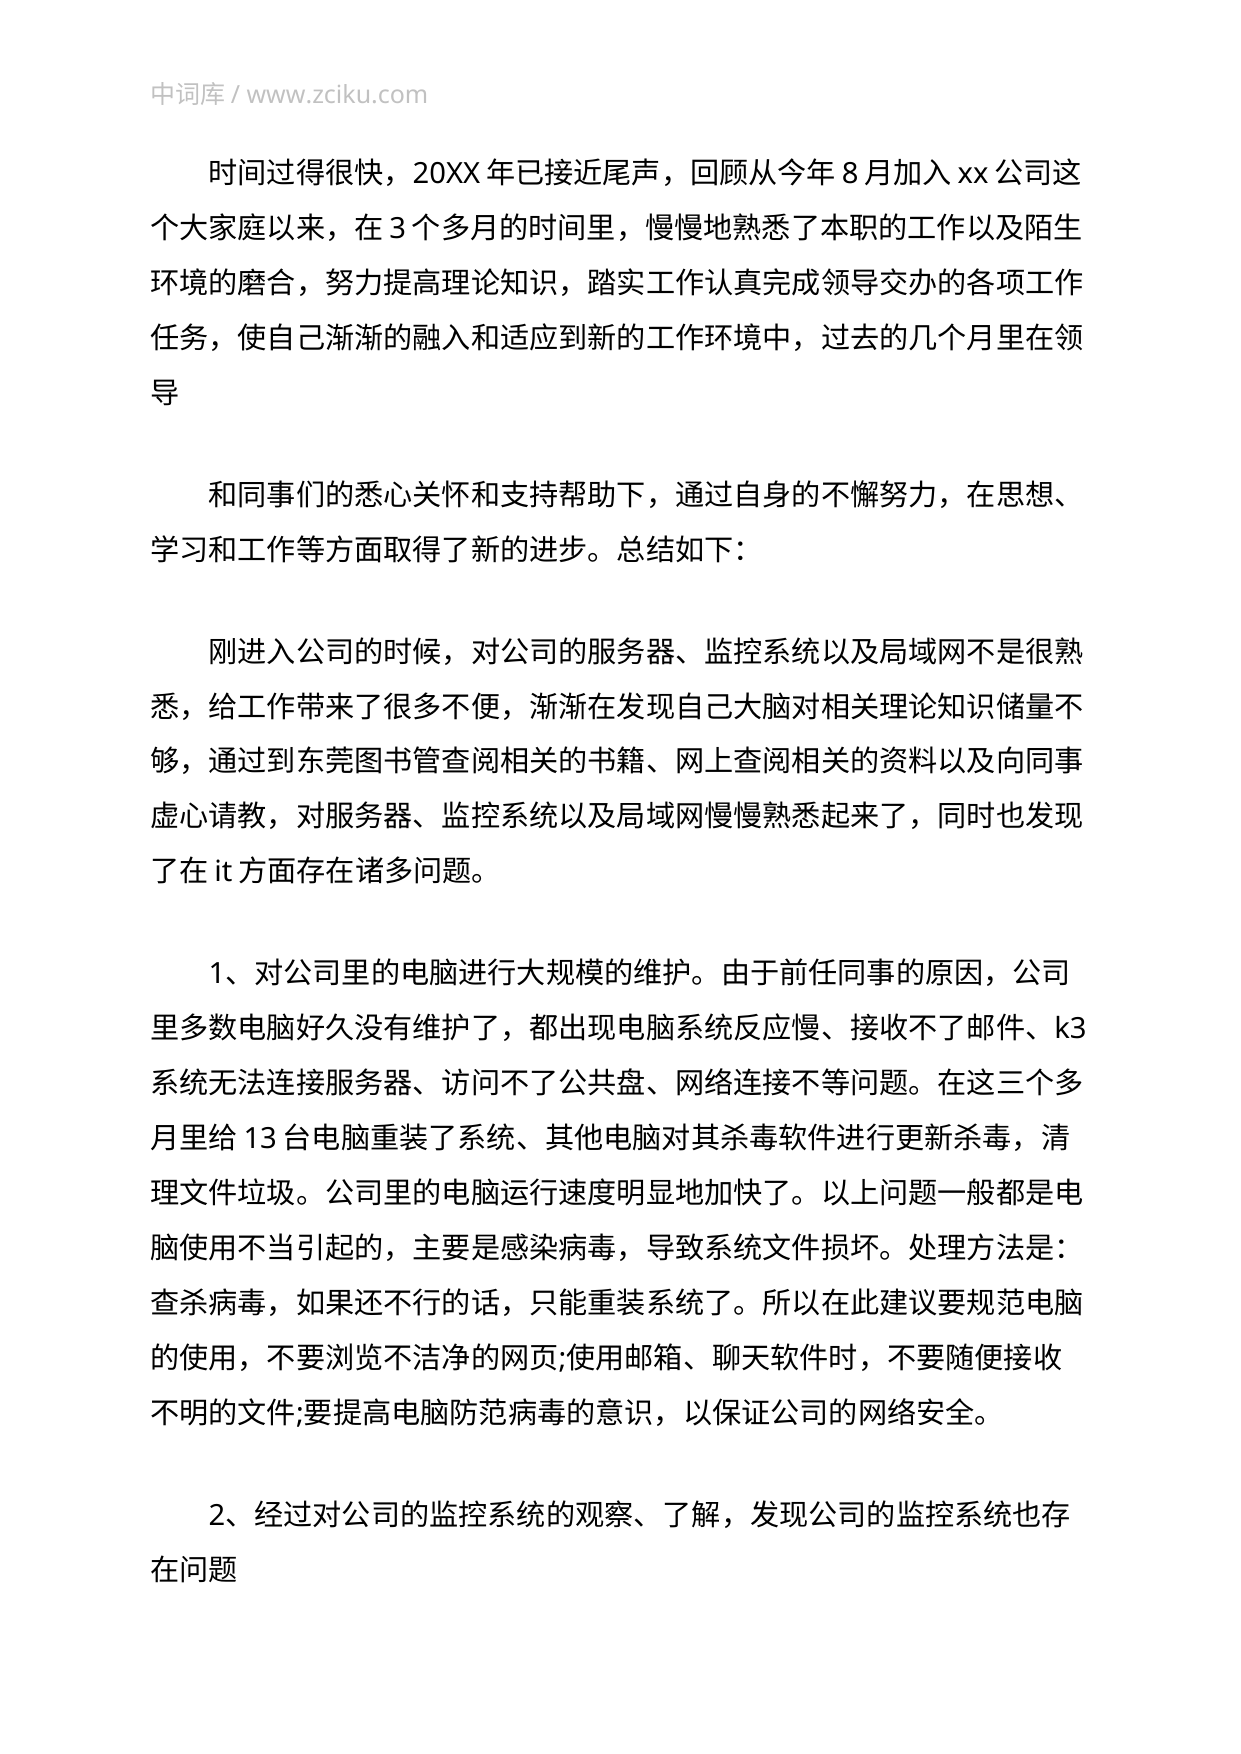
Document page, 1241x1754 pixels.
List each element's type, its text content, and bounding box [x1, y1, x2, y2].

text 2、经过对公司的监控系统的观察、了解，发现公司的监控系统也存在问题 [150, 1491, 1090, 1589]
text 刚进入公司的时候，对公司的服务器、监控系统以及局域网不是很熟悉，给工作带来了很多不便，渐渐在发现自己大脑对相关理论知识储量不够，通过到东莞图书管查阅相关的书籍、网上查阅相关的资料以及向同事虚心请教，对服务器、监控系统以及局域网慢慢熟悉起来了，同时也发现了在it方面存在诸多问题。 [150, 628, 1090, 890]
text 时间过得很快，20XX年已接近尾声，回顾从今年8月加入xx公司这个大家庭以来，在3个多月的时间里，慢慢地熟悉了本职的工作以及陌生环境的磨合，努力提高理论知识，踏实工作认真完成领导交办的各项工作任务，使自己渐渐的融入和适应到新的工作环境中，过去的几个月里在领导 [150, 150, 1090, 412]
text 和同事们的悉心关怀和支持帮助下，通过自身的不懈努力，在思想、学习和工作等方面取得了新的进步。总结如下： [150, 472, 1090, 569]
text 1、对公司里的电脑进行大规模的维护。由于前任同事的原因，公司里多数电脑好久没有维护了，都出现电脑系统反应慢、接收不了邮件、k3系统无法连接服务器、访问不了公共盘、网络连接不等问题。在这三个多月里给13台电脑重装了系统、其他电脑对其杀毒软件进行更新杀毒，清理文件垃圾。公司里的电脑运行速度明显地加快了。以上问题一般都是电脑使用不当引起的，主要是感染病毒，导致系统文件损坏。处理方法是：查杀病毒，如果还不行的话，只能重装系统了。所以在此建议要规范电脑的使用，不要浏览不洁净的网页;使用邮箱、聊天软件时，不要随便接收不明的文件;要提高电脑防范病毒的意识，以保证公司的网络安全。 [150, 950, 1090, 1432]
